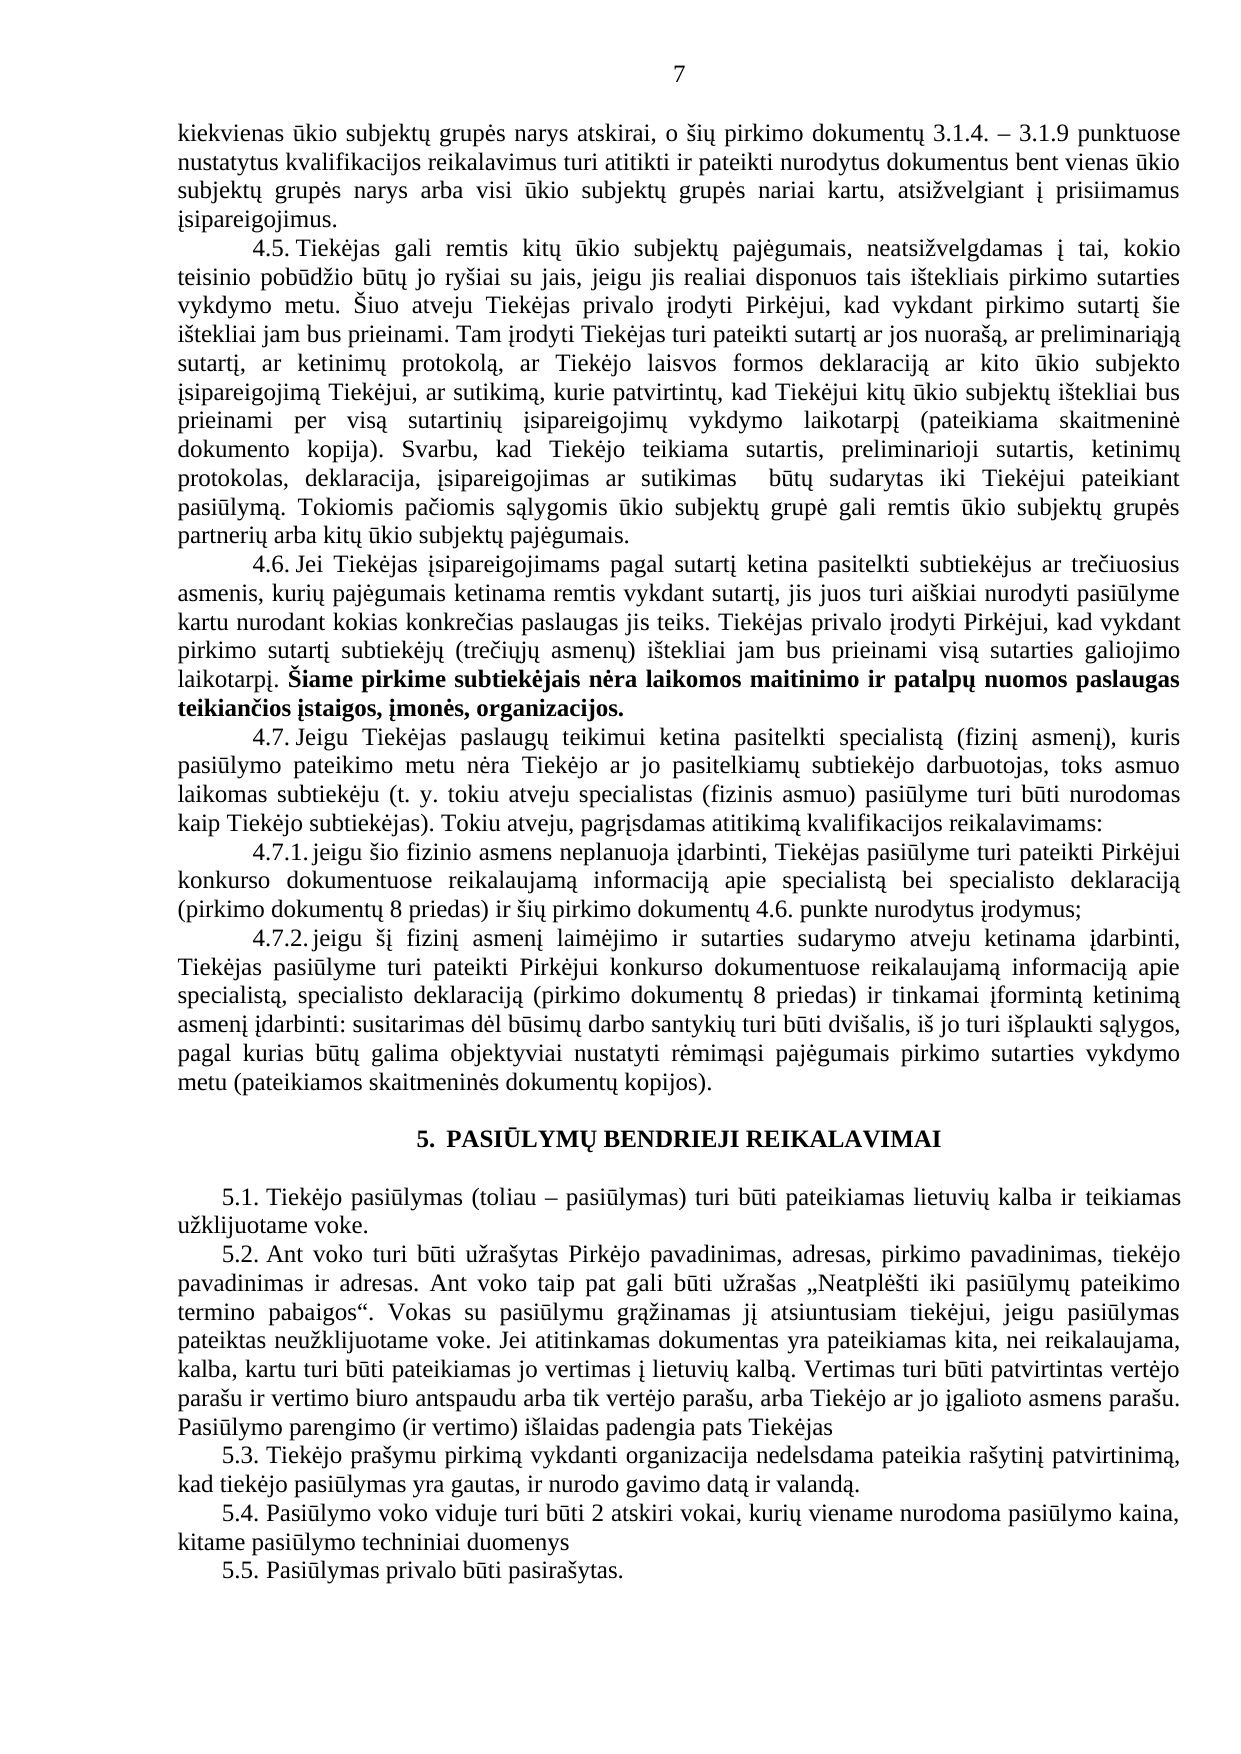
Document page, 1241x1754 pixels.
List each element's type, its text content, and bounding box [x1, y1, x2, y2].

list Tiekėjo prašymu pirkimą vykdanti organizacija nedelsdama pateikia rašytinį patvirtinimą, kad tiekėjo pasiūlymas yra gautas, ir nurodo gavimo datą ir valandą. [177, 1441, 1181, 1498]
list PASIŪLYMŲ BENDRIEJI REIKALAVIMAI [177, 1124, 1181, 1153]
list Jei Tiekėjas įsipareigojimams pagal sutartį ketina pasitelkti subtiekėjus ar trečiuosius asmenis, kurių pajėgumais ketinama remtis vykdant sutartį, jis juos turi aiškiai nurodyti pasiūlyme kartu nurodant kokias konkrečias paslaugas jis teiks. Tiekėjas privalo įrodyti Pirkėjui, kad vykdant pirkimo sutartį subtiekėjų (trečiųjų asmenų) ištekliai jam bus prieinami visą sutarties galiojimo laikotarpį. Šiame pirkime subtiekėjais nėra laikomos maitinimo ir patalpų nuomos paslaugas teikiančios įstaigos, įmonės, organizacijos. [177, 549, 1181, 722]
list jeigu šio fizinio asmens neplanuoja įdarbinti, Tiekėjas pasiūlyme turi pateikti Pirkėjui konkurso dokumentuose reikalaujamą informaciją apie specialistą bei specialisto deklaraciją (pirkimo dokumentų 8 priedas) ir šių pirkimo dokumentų 4.6. punkte nurodytus įrodymus; [177, 837, 1181, 923]
list Tiekėjas gali remtis kitų ūkio subjektų pajėgumais, neatsižvelgdamas į tai, kokio teisinio pobūdžio būtų jo ryšiai su jais, jeigu jis realiai disponuos tais ištekliais pirkimo sutarties vykdymo metu. Šiuo atveju Tiekėjas privalo įrodyti Pirkėjui, kad vykdant pirkimo sutartį šie ištekliai jam bus prieinami. Tam įrodyti Tiekėjas turi pateikti sutartį ar jos nuorašą, ar preliminariąją sutartį, ar ketinimų protokolą, ar Tiekėjo laisvos formos deklaraciją ar kito ūkio subjekto įsipareigojimą Tiekėjui, ar sutikimą, kurie patvirtintų, kad Tiekėjui kitų ūkio subjektų ištekliai bus prieinami per visą sutartinių įsipareigojimų vykdymo laikotarpį (pateikiama skaitmeninė dokumento kopija). Svarbu, kad Tiekėjo teikiama sutartis, preliminarioji sutartis, ketinimų protokolas, deklaracija, įsipareigojimas ar sutikimas būtų sudarytas iki Tiekėjui pateikiant pasiūlymą. Tokiomis pačiomis sąlygomis ūkio subjektų grupė gali remtis ūkio subjektų grupės partnerių arba kitų ūkio subjektų pajėgumais. [177, 233, 1181, 549]
list Ant voko turi būti užrašytas Pirkėjo pavadinimas, adresas, pirkimo pavadinimas, tiekėjo pavadinimas ir adresas. Ant voko taip pat gali būti užrašas „Neatplėšti iki pasiūlymų pateikimo termino pabaigos“. Vokas su pasiūlymu grąžinamas jį atsiuntusiam tiekėjui, jeigu pasiūlymas pateiktas neužklijuotame voke. Jei atitinkamas dokumentas yra pateikiamas kita, nei reikalaujama, kalba, kartu turi būti pateikiamas jo vertimas į lietuvių kalbą. Vertimas turi būti patvirtintas vertėjo parašu ir vertimo biuro antspaudu arba tik vertėjo parašu, arba Tiekėjo ar jo įgalioto asmens parašu. Pasiūlymo parengimo (ir vertimo) išlaidas padengia pats Tiekėjas [177, 1239, 1181, 1441]
list Jeigu Tiekėjas paslaugų teikimui ketina pasitelkti specialistą (fizinį asmenį), kuris pasiūlymo pateikimo metu nėra Tiekėjo ar jo pasitelkiamų subtiekėjo darbuotojas, toks asmuo laikomas subtiekėju (t. y. tokiu atveju specialistas (fizinis asmuo) pasiūlyme turi būti nurodomas kaip Tiekėjo subtiekėjas). Tokiu atveju, pagrįsdamas atitikimą kvalifikacijos reikalavimams: [177, 722, 1181, 837]
list jeigu šį fizinį asmenį laimėjimo ir sutarties sudarymo atveju ketinama įdarbinti, Tiekėjas pasiūlyme turi pateikti Pirkėjui konkurso dokumentuose reikalaujamą informaciją apie specialistą, specialisto deklaraciją (pirkimo dokumentų 8 priedas) ir tinkamai įformintą ketinimą asmenį įdarbinti: susitarimas dėl būsimų darbo santykių turi būti dvišalis, iš jo turi išplaukti sąlygos, pagal kurias būtų galima objektyviai nustatyti rėmimąsi pajėgumais pirkimo sutarties vykdymo metu (pateikiamos skaitmeninės dokumentų kopijos). [177, 923, 1181, 1096]
list Pasiūlymas privalo būti pasirašytas. [177, 1556, 1181, 1584]
list Tiekėjo pasiūlymas (toliau – pasiūlymas) turi būti pateikiamas lietuvių kalba ir teikiamas užklijuotame voke. [177, 1182, 1181, 1239]
list Pasiūlymo voko viduje turi būti 2 atskiri vokai, kurių viename nurodoma pasiūlymo kaina, kitame pasiūlymo techniniai duomenys [177, 1498, 1181, 1556]
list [177, 118, 1181, 233]
